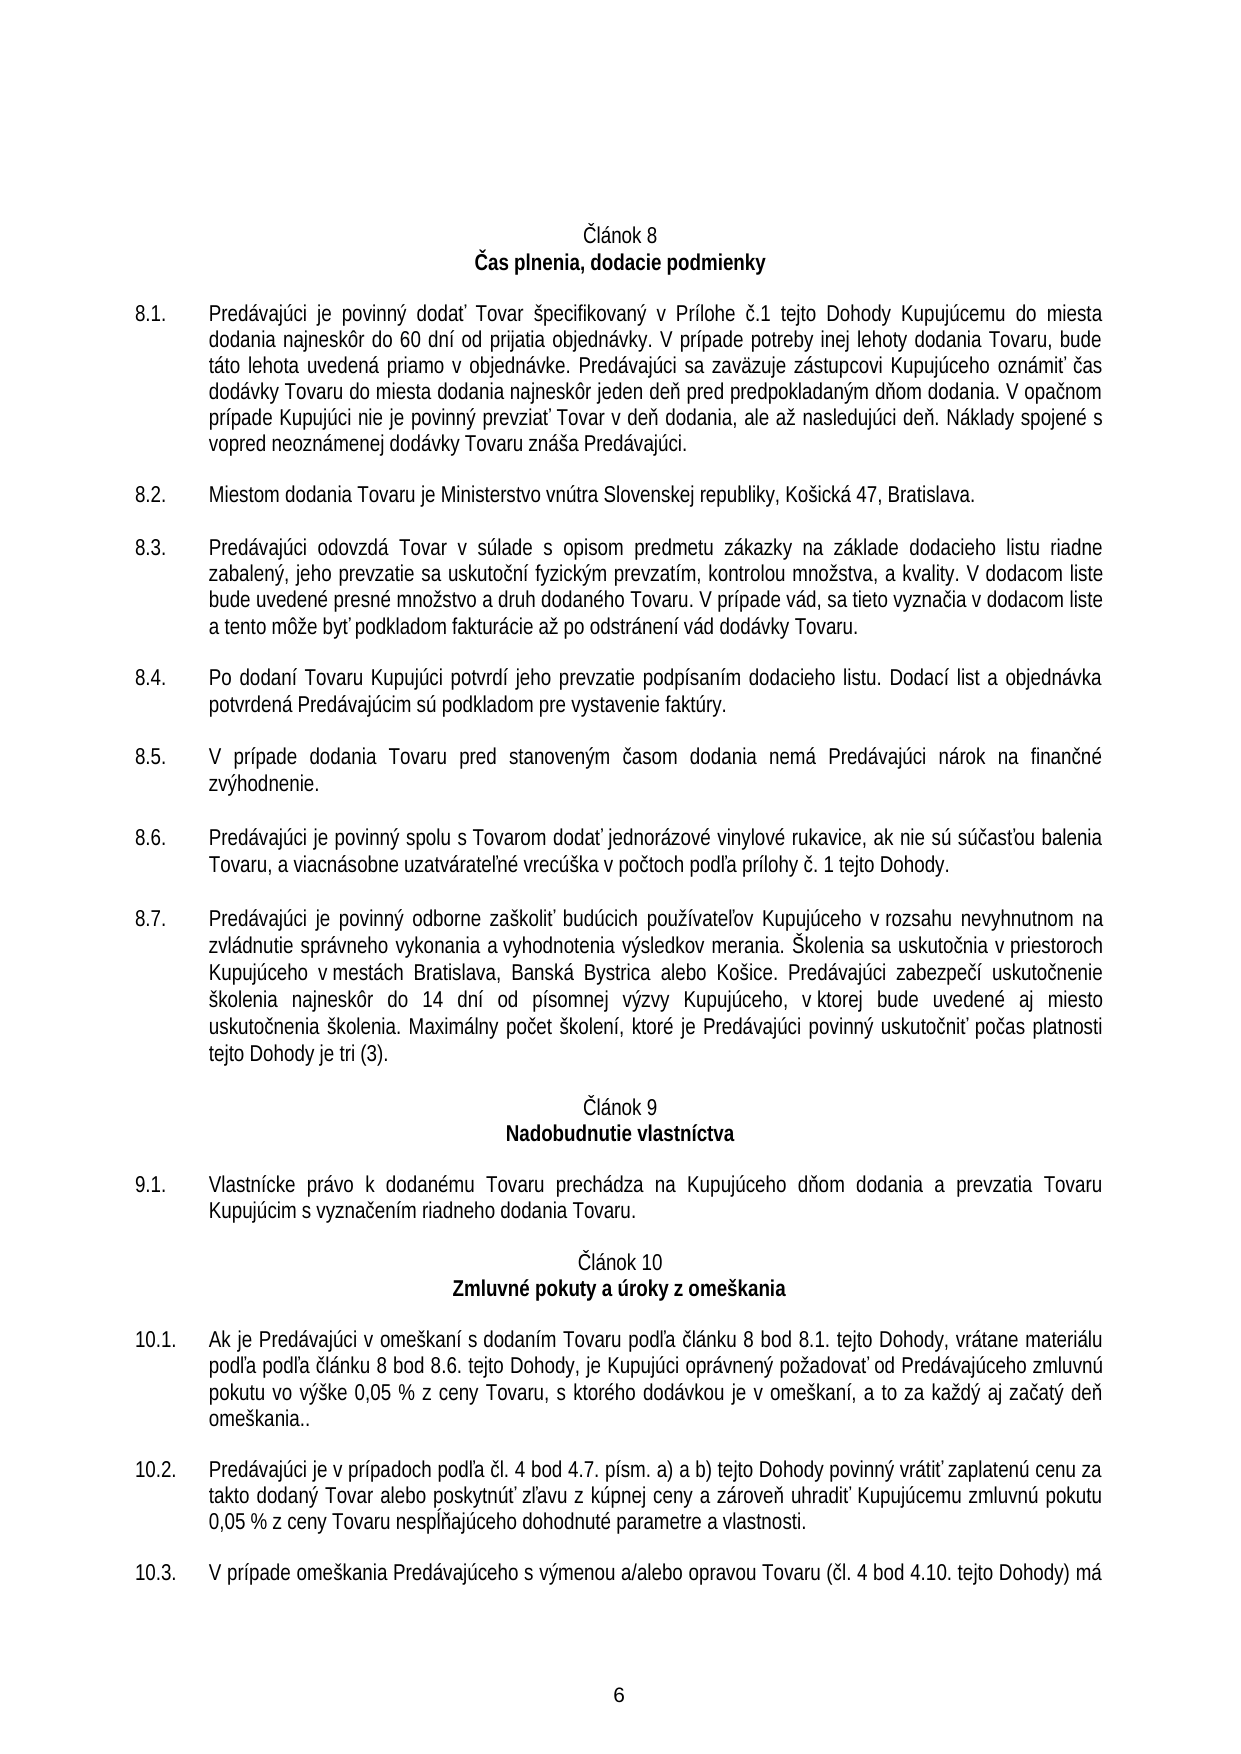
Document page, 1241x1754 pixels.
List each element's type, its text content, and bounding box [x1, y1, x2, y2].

list Ak je Predávajúci v omeškaní s dodaním Tovaru podľa článku 8 bod 8.1. tejto Dohody, vrátane materiálu podľa podľa článku 8 bod 8.6. tejto Dohody, je Kupujúci oprávnený požadovať od Predávajúceho zmluvnú pokutu vo výške 0,05 % z ceny Tovaru, s ktorého dodávkou je v omeškaní, a to za každý aj začatý deň omeškania.. [135, 1327, 1103, 1431]
list Predávajúci je v prípadoch podľa čl. 4 bod 4.7. písm. a) a b) tejto Dohody povinný vrátiť zaplatenú cenu za takto dodaný Tovar alebo poskytnúť zľavu z kúpnej ceny a zároveň uhradiť Kupujúcemu zmluvnú pokutu 0,05 % z ceny Tovaru nespĺňajúceho dohodnuté parametre a vlastnosti. [135, 1456, 1103, 1534]
list V prípade dodania Tovaru pred stanoveným časom dodania nemá Predávajúci nárok na finančné zvýhodnenie. [135, 743, 1103, 797]
list Po dodaní Tovaru Kupujúci potvrdí jeho prevzatie podpísaním dodacieho listu. Dodací list a objednávka potvrdená Predávajúcim sú podkladom pre vystavenie faktúry. [135, 664, 1103, 718]
text Nadobudnutie vlastníctva [137, 1120, 1103, 1146]
list Miestom dodania Tovaru je Ministerstvo vnútra Slovenskej republiky, Košická 47, Bratislava. [135, 482, 1103, 508]
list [135, 1559, 1103, 1585]
text Zmluvné pokuty a úroky z omeškania [135, 1276, 1103, 1302]
text Článok 8 [137, 223, 1103, 249]
list Predávajúci odovzdá Tovar v súlade s opisom predmetu zákazky na základe dodacieho listu riadne zabalený, jeho prevzatie sa uskutoční fyzickým prevzatím, kontrolou množstva, a kvality. V dodacom liste bude uvedené presné množstvo a druh dodaného Tovaru. V prípade vád, sa tieto vyznačia v dodacom liste a tento môže byť podkladom fakturácie až po odstránení vád dodávky Tovaru. [135, 534, 1103, 640]
text Čas plnenia, dodacie podmienky [137, 249, 1103, 275]
list Predávajúci je povinný odborne zaškoliť budúcich používateľov Kupujúceho v rozsahu nevyhnutnom na zvládnutie správneho vykonania a vyhodnotenia výsledkov merania. Školenia sa uskutočnia v priestoroch Kupujúceho v mestách Bratislava, Banská Bystrica alebo Košice. Predávajúci zabezpečí uskutočnenie školenia najneskôr do 14 dní od písomnej výzvy Kupujúceho, v ktorej bude uvedené aj miesto uskutočnenia školenia. Maximálny počet školení, ktoré je Predávajúci povinný uskutočniť počas platnosti tejto Dohody je tri (3). [135, 905, 1103, 1067]
list Predávajúci je povinný dodať Tovar špecifikovaný v Prílohe č.1 tejto Dohody Kupujúcemu do miesta dodania najneskôr do 60 dní od prijatia objednávky. V prípade potreby inej lehoty dodania Tovaru, bude táto lehota uvedená priamo v objednávke. Predávajúci sa zaväzuje zástupcovi Kupujúceho oznámiť čas dodávky Tovaru do miesta dodania najneskôr jeden deň pred predpokladaným dňom dodania. V opačnom prípade Kupujúci nie je povinný prevziať Tovar v deň dodania, ale až nasledujúci deň. Náklady spojené s vopred neoznámenej dodávky Tovaru znáša Predávajúci. [135, 301, 1103, 457]
text Článok 9 [137, 1094, 1103, 1120]
list Predávajúci je povinný spolu s Tovarom dodať jednorázové vinylové rukavice, ak nie sú súčasťou balenia Tovaru, a viacnásobne uzatvárateľné vrecúška v počtoch podľa prílohy č. 1 tejto Dohody. [135, 824, 1103, 878]
text 9.1. Vlastnícke právo k dodanému Tovaru prechádza na Kupujúceho dňom dodania a prevzatia Tovaru Kupujúcim s vyznačením riadneho dodania Tovaru. [135, 1171, 1103, 1224]
text Článok 10 [137, 1249, 1103, 1276]
